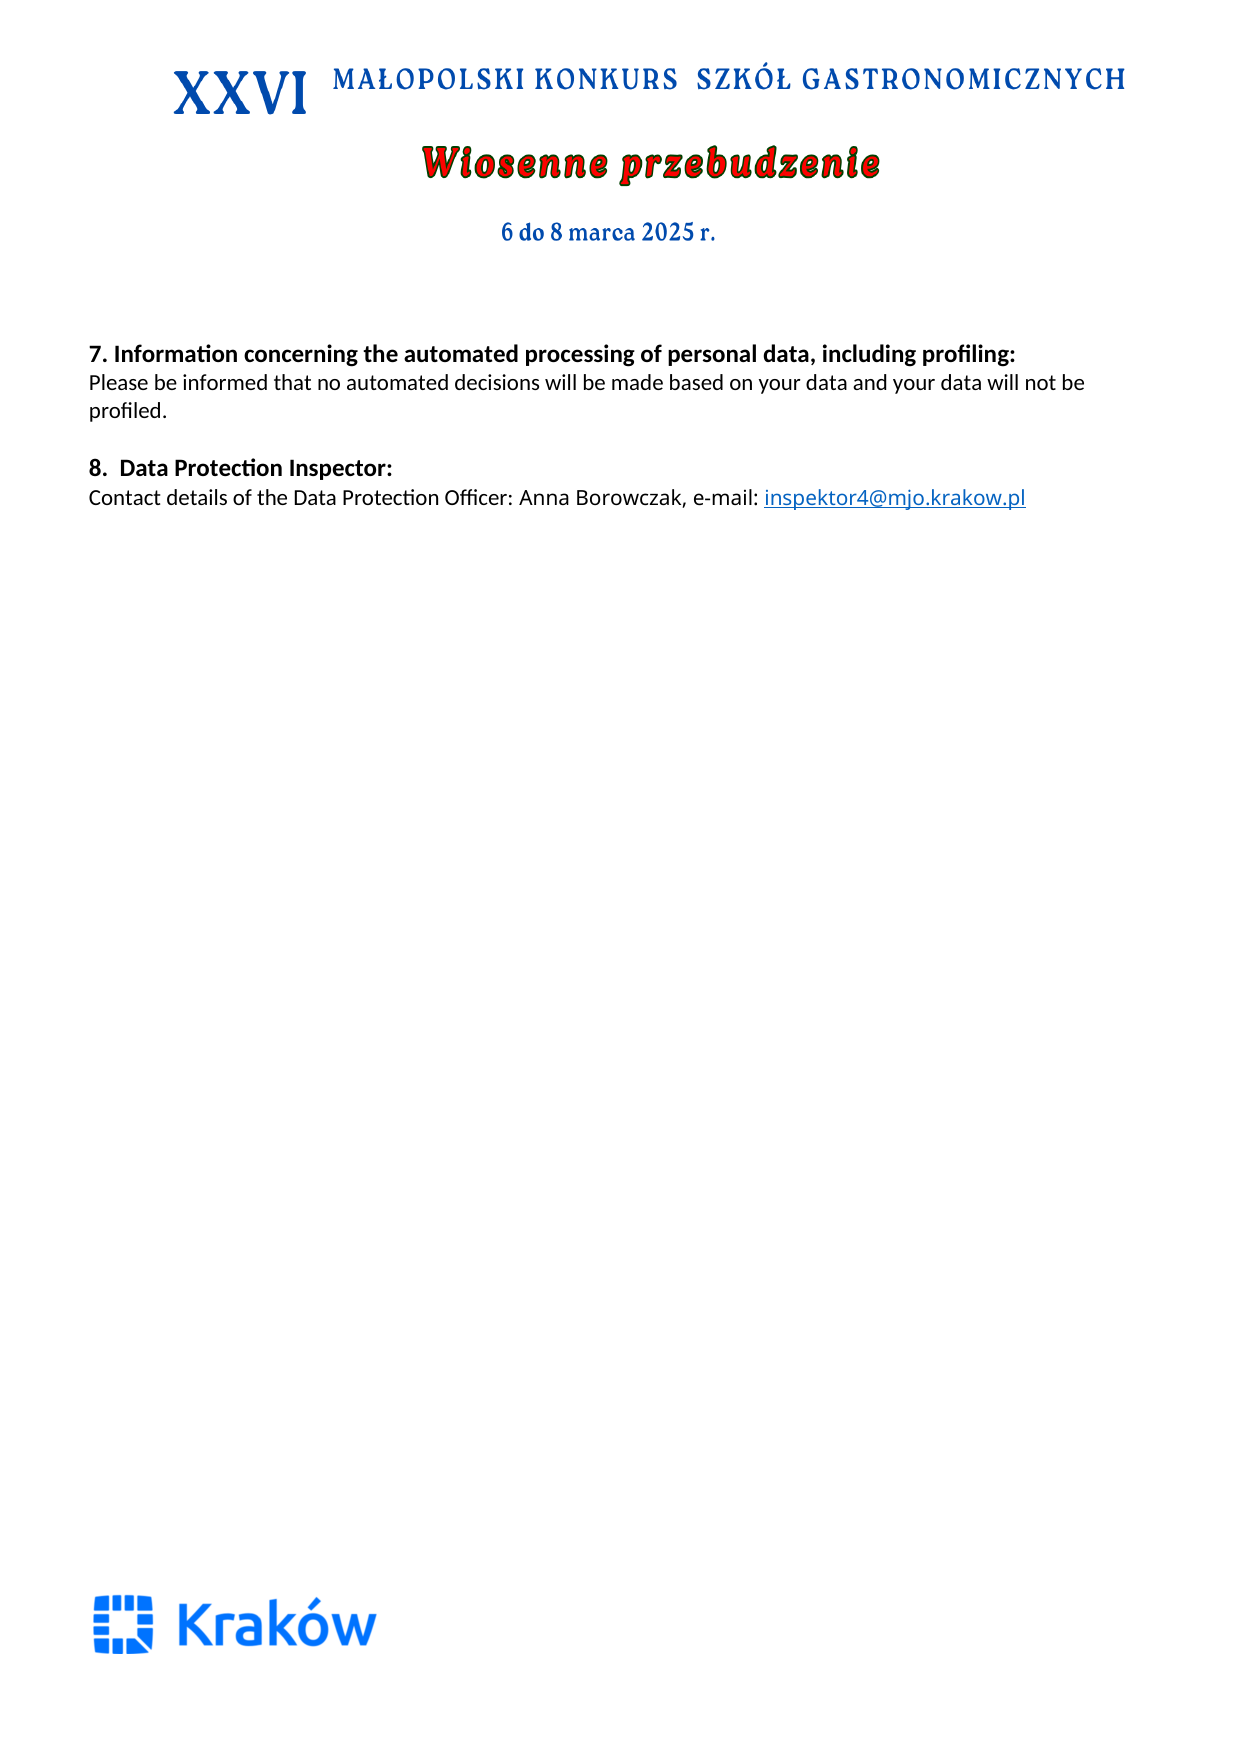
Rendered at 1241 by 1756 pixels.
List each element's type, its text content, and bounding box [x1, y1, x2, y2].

text 8. Data Protection Inspector: [89, 452, 1152, 483]
picture [5, 1476, 387, 1654]
text Contact details of the Data Protection Officer: Anna Borowczak, e-mail: inspektor4@mjo.krakow.pl [89, 483, 1152, 511]
text Please be informed that no automated decisions will be made based on your data and your data will not be profiled. [89, 368, 1152, 424]
picture [88, 44, 1169, 274]
text 7. Information concerning the automated processing of personal data, including profiling: [89, 338, 1152, 368]
